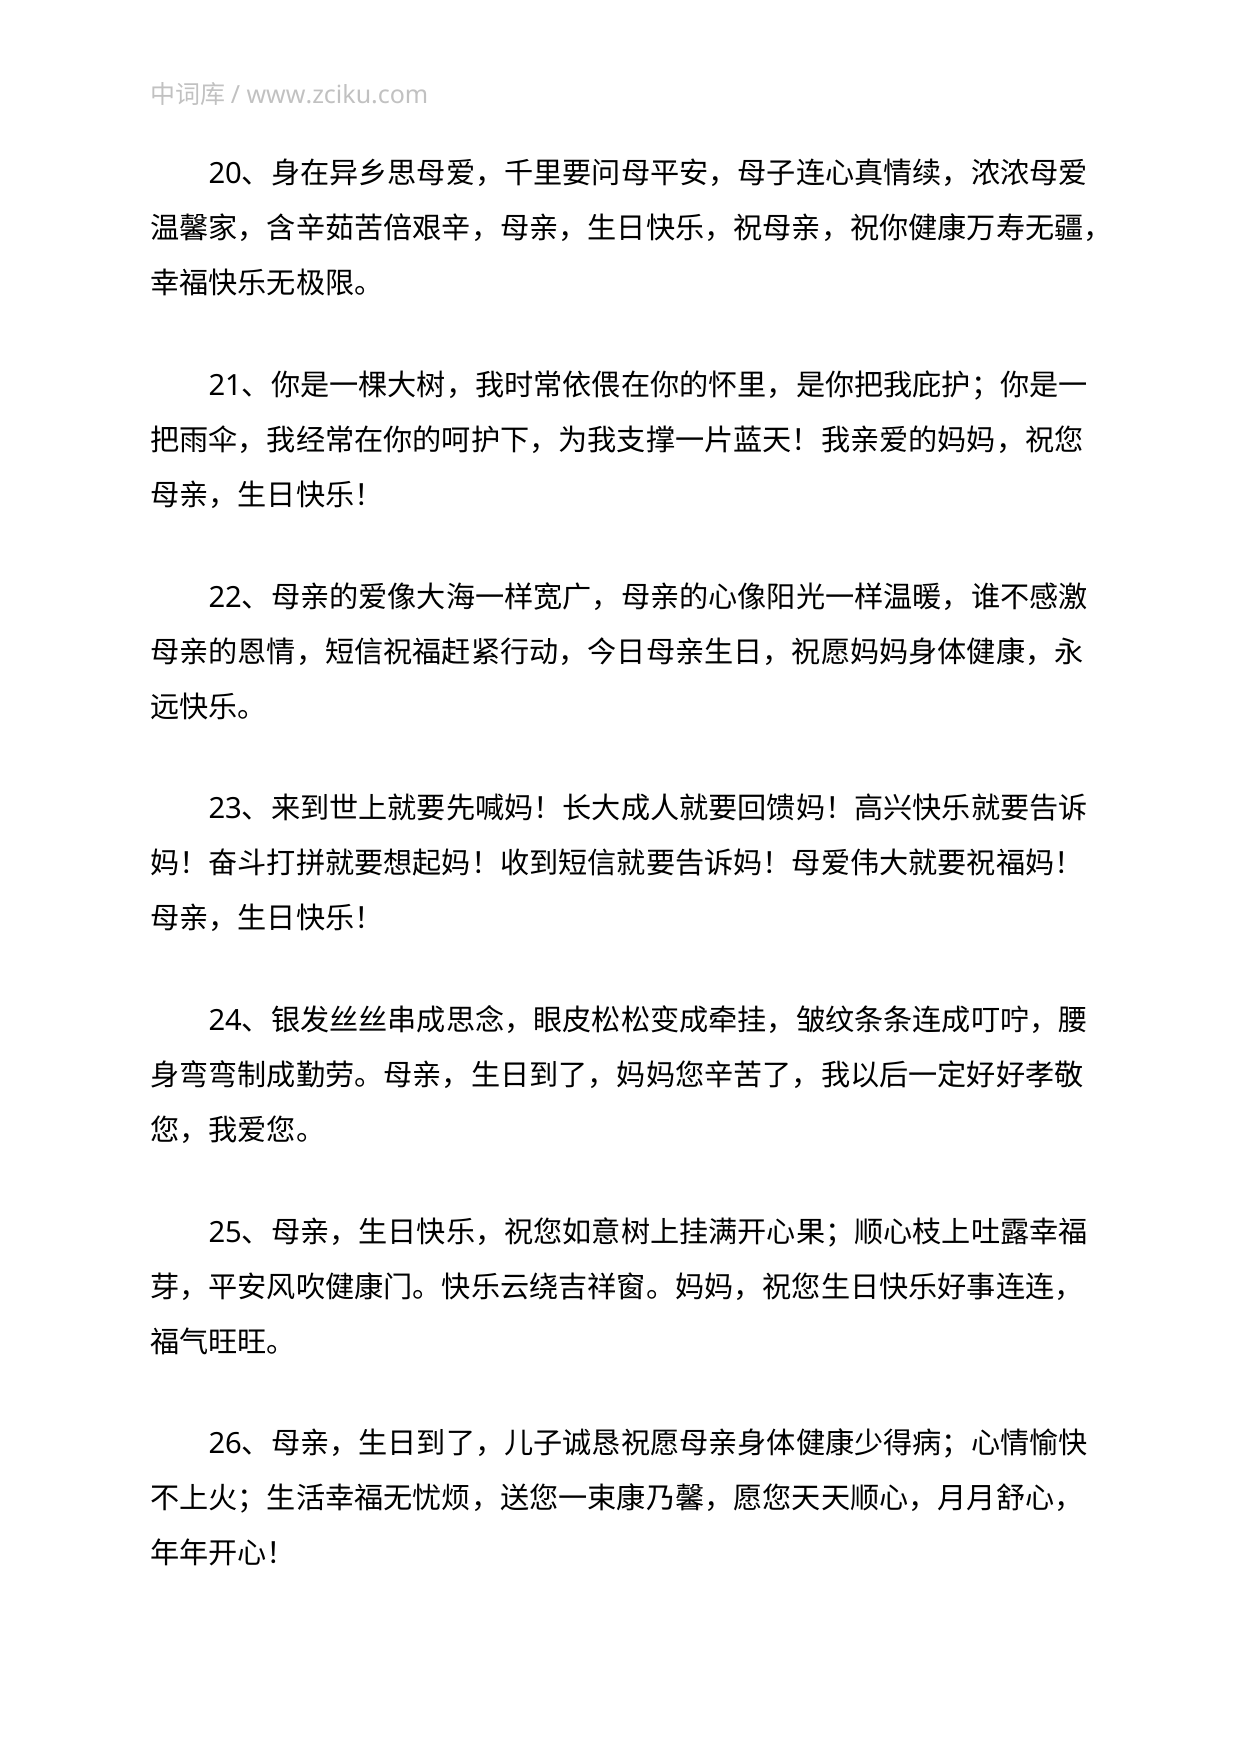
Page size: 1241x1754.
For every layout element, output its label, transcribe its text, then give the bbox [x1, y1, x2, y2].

text 23、来到世上就要先喊妈！长大成人就要回馈妈！高兴快乐就要告诉妈！奋斗打拼就要想起妈！收到短信就要告诉妈！母爱伟大就要祝福妈！母亲，生日快乐！ [150, 785, 1090, 937]
text 20、身在异乡思母爱，千里要问母平安，母子连心真情续，浓浓母爱温馨家，含辛茹苦倍艰辛，母亲，生日快乐，祝母亲，祝你健康万寿无疆，幸福快乐无极限。 [150, 150, 1090, 302]
text 22、母亲的爱像大海一样宽广，母亲的心像阳光一样温暖，谁不感激母亲的恩情，短信祝福赶紧行动，今日母亲生日，祝愿妈妈身体健康，永远快乐。 [150, 573, 1090, 726]
text 26、母亲，生日到了，儿子诚恳祝愿母亲身体健康少得病；心情愉快不上火；生活幸福无忧烦，送您一束康乃馨，愿您天天顺心，月月舒心，年年开心！ [150, 1420, 1090, 1572]
text 24、银发丝丝串成思念，眼皮松松变成牵挂，皱纹条条连成叮咛，腰身弯弯制成勤劳。母亲，生日到了，妈妈您辛苦了，我以后一定好好孝敬您，我爱您。 [150, 997, 1090, 1149]
text 25、母亲，生日快乐，祝您如意树上挂满开心果；顺心枝上吐露幸福芽，平安风吹健康门。快乐云绕吉祥窗。妈妈，祝您生日快乐好事连连，福气旺旺。 [150, 1208, 1090, 1361]
text 21、你是一棵大树，我时常依偎在你的怀里，是你把我庇护；你是一把雨伞，我经常在你的呵护下，为我支撑一片蓝天！我亲爱的妈妈，祝您母亲，生日快乐！ [150, 362, 1090, 514]
